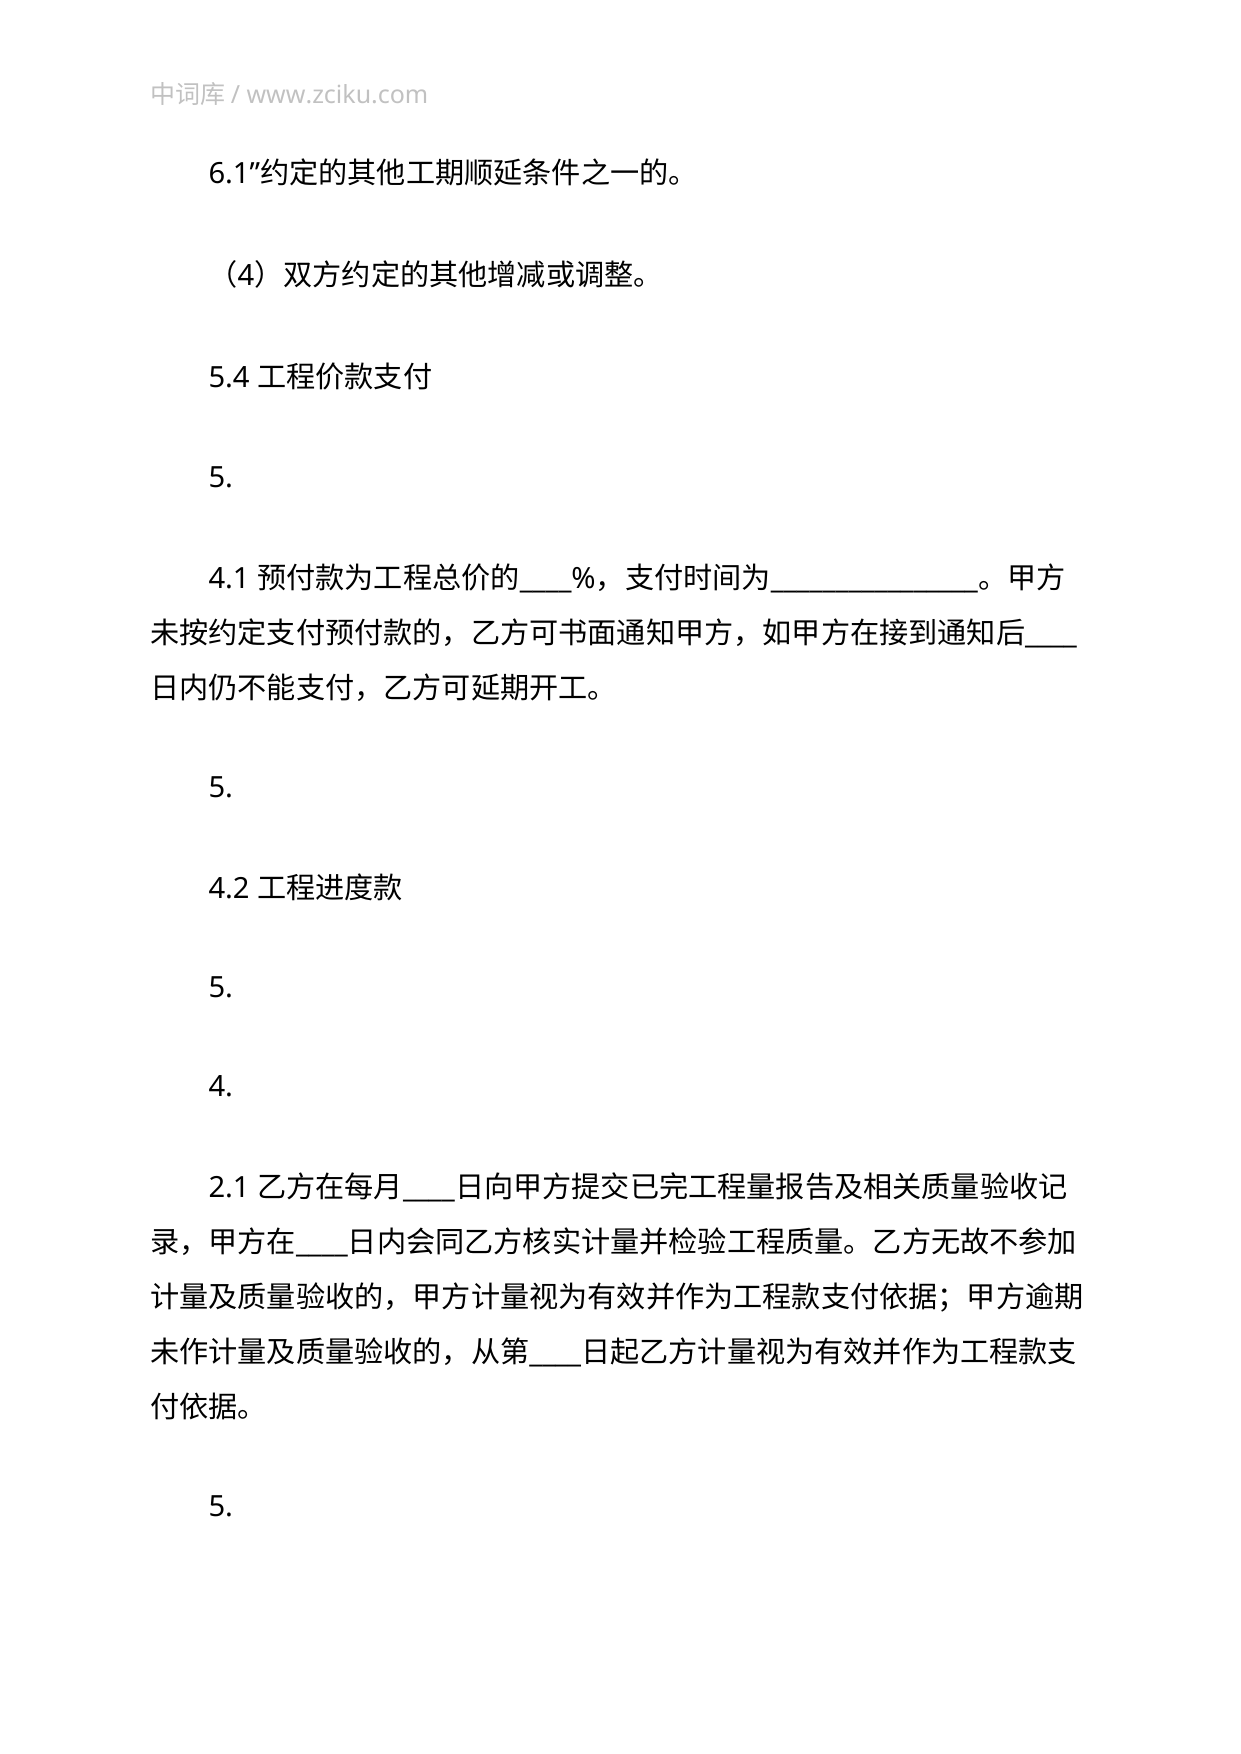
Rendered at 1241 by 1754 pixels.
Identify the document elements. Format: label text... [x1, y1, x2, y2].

text 5. [150, 967, 1090, 1006]
text 2.1 乙方在每月____日向甲方提交已完工程量报告及相关质量验收记录，甲方在____日内会同乙方核实计量并检验工程质量。乙方无故不参加计量及质量验收的，甲方计量视为有效并作为工程款支付依据；甲方逾期未作计量及质量验收的，从第____日起乙方计量视为有效并作为工程款支付依据。 [150, 1163, 1090, 1426]
text 5. [150, 456, 1090, 496]
text 5.4 工程价款支付 [150, 354, 1090, 396]
text 4.1 预付款为工程总价的____%，支付时间为________________。甲方未按约定支付预付款的，乙方可书面通知甲方，如甲方在接到通知后____日内仍不能支付，乙方可延期开工。 [150, 554, 1090, 707]
text 4. [150, 1065, 1090, 1105]
text 5. [150, 1485, 1090, 1525]
text 4.2 工程进度款 [150, 864, 1090, 907]
text 6.1”约定的其他工期顺延条件之一的。 [150, 150, 1090, 192]
text 5. [150, 766, 1090, 806]
text （4）双方约定的其他增减或调整。 [150, 252, 1090, 294]
